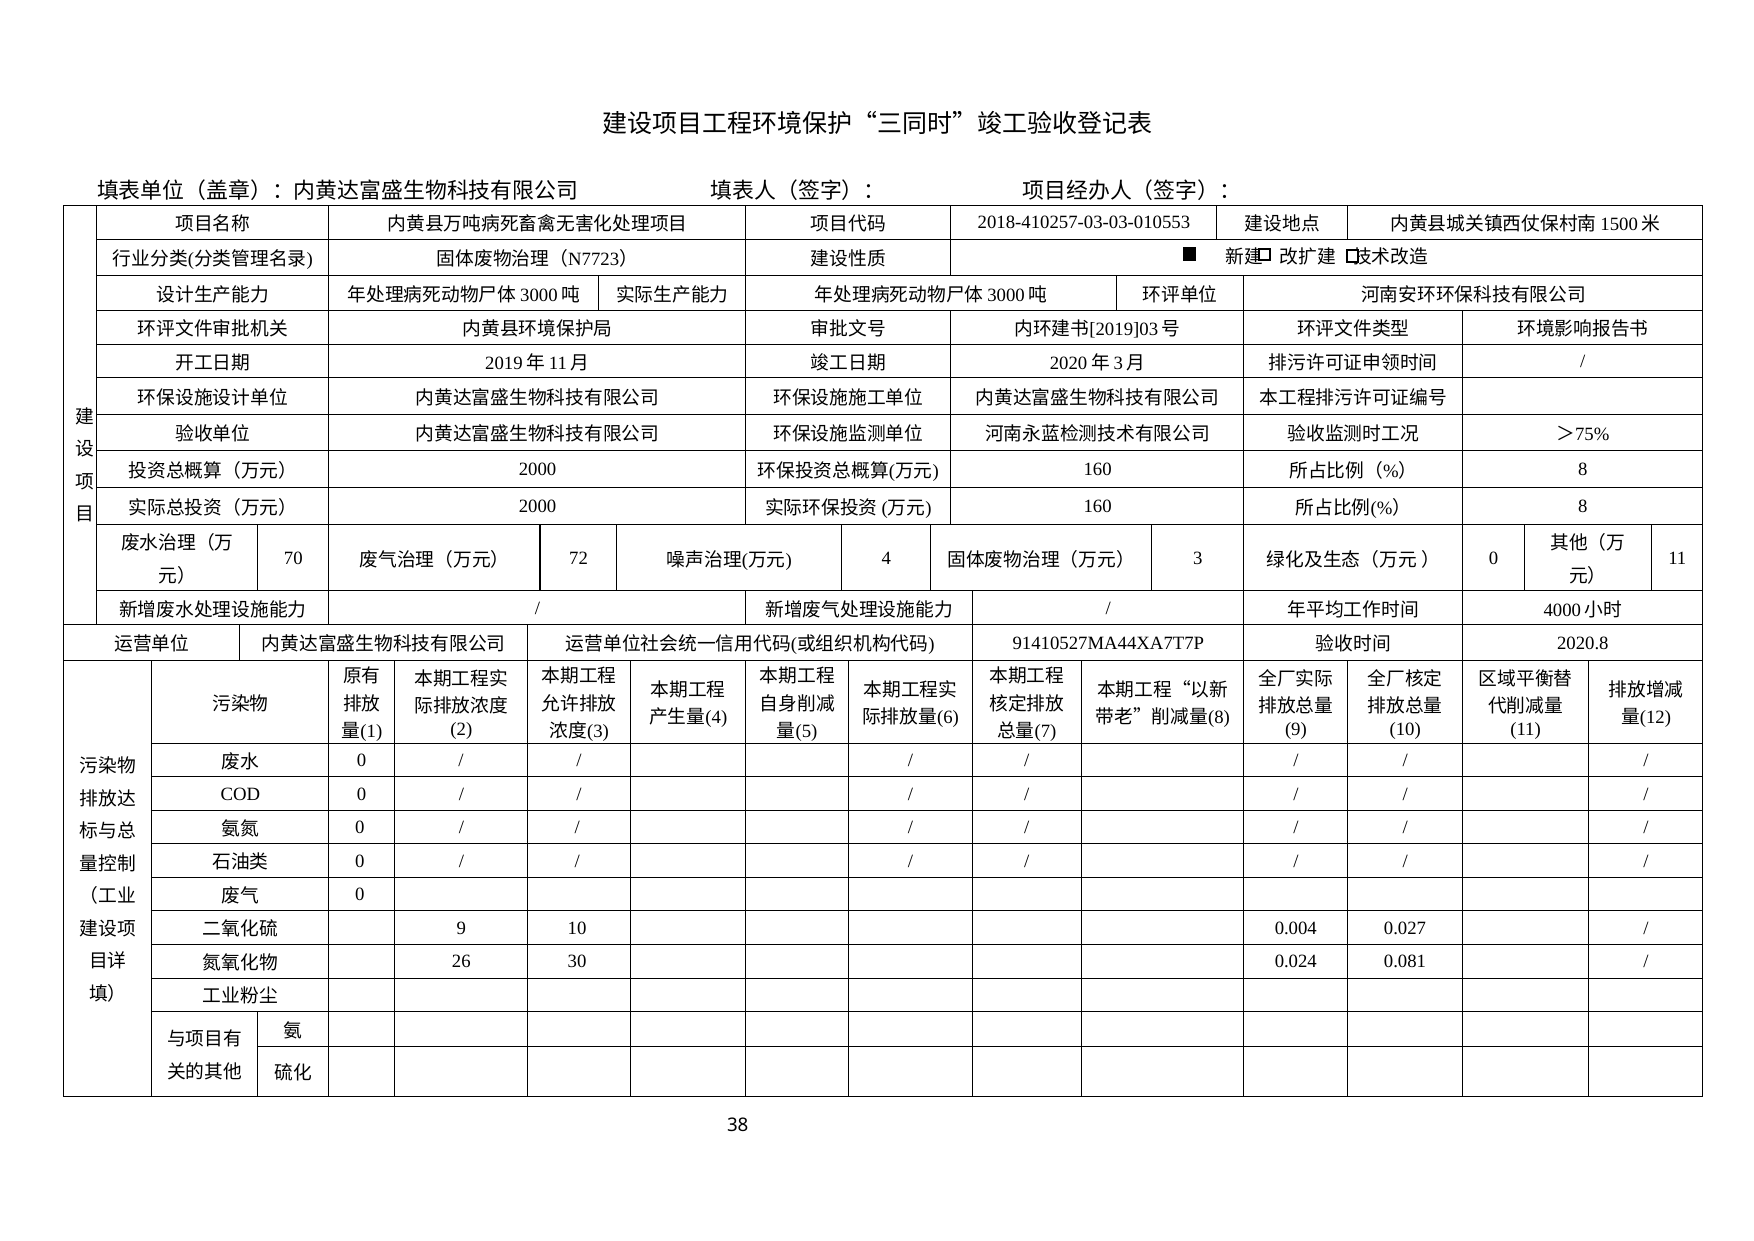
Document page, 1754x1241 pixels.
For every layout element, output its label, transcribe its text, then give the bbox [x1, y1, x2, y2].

table_cell 本期工程自身削减量(5) [746, 661, 848, 743]
table_cell 内黄县环境保护局 [329, 311, 745, 344]
table_cell 年处理病死动物尸体3000吨 [329, 276, 598, 310]
table_cell 工业粉尘 [152, 979, 328, 1011]
table_cell 验收单位 [97, 415, 328, 450]
table_cell 2020年3月 [951, 345, 1243, 377]
table_cell 本期工程允许排放浓度(3) [528, 661, 630, 743]
table_cell 本期工程“以新带老”削减量(8) [1082, 661, 1243, 743]
table_cell 噪声治理(万元) [617, 525, 841, 590]
table_cell 环保设施监测单位 [746, 415, 950, 450]
table_cell [746, 744, 848, 776]
table_cell / [528, 744, 630, 776]
table_cell 排污许可证申领时间 [1244, 345, 1462, 377]
table_cell 内黄达富盛生物科技有限公司 [240, 625, 527, 660]
table_cell / [395, 744, 527, 776]
table_cell [329, 979, 394, 1011]
table_cell 10 [528, 911, 630, 944]
table_cell 氨 [258, 1012, 328, 1046]
table_cell 新建 改扩建 技术改造 [951, 240, 1702, 275]
table_cell 废气 [152, 878, 328, 910]
table_cell / [1348, 744, 1462, 776]
table_cell 区域平衡替代削减量(11) [1463, 661, 1588, 743]
table_cell 验收时间 [1244, 625, 1462, 660]
table_cell 投资总概算（万元） [97, 451, 328, 487]
table_cell 26 [395, 945, 527, 977]
table_cell [973, 878, 1081, 910]
table_cell [746, 777, 848, 810]
table_cell 废气治理（万元） [329, 525, 539, 590]
table_cell 环保投资总概算(万元) [746, 451, 950, 487]
table_cell [528, 1012, 630, 1046]
table_cell [1463, 878, 1588, 910]
table_cell 0 [329, 744, 394, 776]
table_cell 本期工程核定排放总量(7) [973, 661, 1081, 743]
table_cell [746, 1012, 848, 1046]
table_cell [1082, 1047, 1243, 1096]
table_cell 污染物排放达标与总量控制（工业建设项目详填） [64, 661, 151, 1096]
table_cell / [1589, 744, 1702, 776]
table_cell 环保设施施工单位 [746, 378, 950, 414]
table_cell 环境影响报告书 [1463, 311, 1702, 344]
table_cell [1463, 811, 1588, 843]
table_cell 本期工程产生量(4) [631, 661, 745, 743]
table_cell 废水治理（万元） [97, 525, 257, 590]
table_cell [746, 844, 848, 877]
text 填表单位（盖章）：内黄达富盛生物科技有限公司 填表人（签字）： 项目经办人（签字）： [75, 172, 1679, 205]
table_cell 环评单位 [1117, 276, 1243, 310]
table_cell [1589, 1012, 1702, 1046]
table_cell 运营单位 [64, 625, 239, 660]
table_header 建设地点 [1217, 206, 1347, 238]
table_cell 设计生产能力 [97, 276, 328, 310]
table_cell / [1589, 844, 1702, 877]
table_cell [631, 911, 745, 944]
table_cell / [395, 811, 527, 843]
table_cell 固体废物治理（万元） [931, 525, 1151, 590]
table_cell 环评文件类型 [1244, 311, 1462, 344]
table_cell 0.027 [1348, 911, 1462, 944]
table_cell [329, 945, 394, 977]
table_cell [329, 1047, 394, 1096]
table_cell 原有排放量(1) [329, 661, 394, 743]
table_cell / [1589, 811, 1702, 843]
table_cell / [973, 591, 1243, 624]
table_cell 石油类 [152, 844, 328, 877]
table_cell / [1589, 945, 1702, 977]
table_cell 2019年11月 [329, 345, 745, 377]
table_cell 污染物 [152, 661, 328, 743]
table_cell [973, 911, 1081, 944]
table_cell [1082, 878, 1243, 910]
table_cell [1589, 979, 1702, 1011]
table_cell [746, 945, 848, 977]
table_cell 绿化及生态（万元 ） [1244, 525, 1462, 590]
table_cell 70 [258, 525, 328, 590]
table_cell / [1244, 844, 1347, 877]
table_cell [849, 1012, 972, 1046]
table_cell 9 [395, 911, 527, 944]
table_cell 3 [1152, 525, 1243, 590]
table_cell [1463, 744, 1588, 776]
table_cell / [849, 777, 972, 810]
table_cell [631, 844, 745, 877]
table_cell 竣工日期 [746, 345, 950, 377]
table_cell 0.004 [1244, 911, 1347, 944]
table_cell [528, 878, 630, 910]
table_cell 内黄达富盛生物科技有限公司 [329, 378, 745, 414]
table_cell 氨氮 [152, 811, 328, 843]
table_cell [746, 911, 848, 944]
table_cell 年处理病死动物尸体3000吨 [746, 276, 1116, 310]
table_cell 审批文号 [746, 311, 950, 344]
table_cell [1082, 911, 1243, 944]
table_cell 内黄达富盛生物科技有限公司 [951, 378, 1243, 414]
table_cell 所占比例(%） [1244, 488, 1462, 524]
table_cell 2020.8 [1463, 625, 1702, 660]
table_cell [1348, 979, 1462, 1011]
table_cell [973, 1047, 1081, 1096]
table_cell [1463, 945, 1588, 977]
table_cell 0.024 [1244, 945, 1347, 977]
table_cell / [329, 591, 745, 624]
table_cell 91410527MA44XA7T7P [973, 625, 1243, 660]
table_cell 废水 [152, 744, 328, 776]
table_cell 0.081 [1348, 945, 1462, 977]
table_cell [849, 878, 972, 910]
table_cell [528, 1047, 630, 1096]
table_cell [395, 1012, 527, 1046]
table_cell 本期工程实际排放浓度(2) [395, 661, 527, 743]
table_cell 0 [329, 878, 394, 910]
table_cell [1244, 979, 1347, 1011]
table_cell 实际环保投资 (万元) [746, 488, 950, 524]
table_cell 运营单位社会统一信用代码(或组织机构代码) [528, 625, 972, 660]
table_cell [395, 1047, 527, 1096]
table_cell 河南永蓝检测技术有限公司 [951, 415, 1243, 450]
table_cell [395, 979, 527, 1011]
table_cell 其他（万元） [1525, 525, 1651, 590]
table_cell 0 [329, 811, 394, 843]
table_cell 8 [1463, 451, 1702, 487]
table_cell 本工程排污许可证编号 [1244, 378, 1462, 414]
table_cell 与项目有关的其他特征污染物 [152, 1012, 257, 1096]
table_cell 2000 [329, 488, 745, 524]
table_cell [631, 1047, 745, 1096]
table_cell [1082, 1012, 1243, 1046]
table_cell 建设性质 [746, 240, 950, 275]
table_header 内黄县万吨病死畜禽无害化处理项目 [329, 206, 745, 238]
table_cell 0 [329, 844, 394, 877]
table_header 项目代码 [746, 206, 950, 238]
table_cell [528, 979, 630, 1011]
table_cell 11 [1652, 525, 1702, 590]
table_cell 年平均工作时间 [1244, 591, 1462, 624]
table_cell 河南安环环保科技有限公司 [1244, 276, 1702, 310]
table_cell 8 [1463, 488, 1702, 524]
table_cell [631, 811, 745, 843]
table_cell [1463, 777, 1588, 810]
table_cell 0 [1463, 525, 1524, 590]
table_cell [849, 911, 972, 944]
table_cell 环评文件审批机关 [97, 311, 328, 344]
table_cell / [1463, 345, 1702, 377]
table_cell / [1589, 911, 1702, 944]
table_header 建设项目 [64, 206, 96, 624]
table_cell / [973, 811, 1081, 843]
table_cell [746, 1047, 848, 1096]
table_cell / [1244, 811, 1347, 843]
table_cell [973, 1012, 1081, 1046]
text 建设项目工程环境保护“三同时”竣工验收登记表 [75, 89, 1679, 154]
table_cell / [849, 844, 972, 877]
table_cell 固体废物治理（N7723） [329, 240, 745, 275]
table_cell [1463, 911, 1588, 944]
table_cell 内环建书[2019]03号 [951, 311, 1243, 344]
table_cell [1082, 811, 1243, 843]
table_cell / [1244, 744, 1347, 776]
table_cell [1463, 844, 1588, 877]
table_cell 2000 [329, 451, 745, 487]
table_cell 全厂核定排放总量(10) [1348, 661, 1462, 743]
table_cell [849, 945, 972, 977]
table_cell [631, 744, 745, 776]
table_cell 验收监测时工况 [1244, 415, 1462, 450]
table_cell 环保设施设计单位 [97, 378, 328, 414]
table_cell 实际生产能力 [599, 276, 745, 310]
table_cell [1082, 945, 1243, 977]
table_cell / [973, 777, 1081, 810]
table_cell [631, 878, 745, 910]
table_cell / [1348, 777, 1462, 810]
table_cell / [528, 844, 630, 877]
table_cell [746, 878, 848, 910]
table_cell / [1589, 777, 1702, 810]
table_cell / [849, 811, 972, 843]
table_cell [746, 811, 848, 843]
table_cell / [528, 811, 630, 843]
table_cell 新增废水处理设施能力 [97, 591, 328, 624]
table_cell 30 [528, 945, 630, 977]
table_cell [329, 1012, 394, 1046]
table_cell [849, 1047, 972, 1096]
table_cell 行业分类(分类管理名录) [97, 240, 328, 275]
table_cell [329, 911, 394, 944]
table_cell 开工日期 [97, 345, 328, 377]
table_cell [1082, 777, 1243, 810]
table_cell / [1244, 777, 1347, 810]
table_cell 4 [842, 525, 930, 590]
table_cell [1244, 1012, 1347, 1046]
table_cell 4000小时 [1463, 591, 1702, 624]
table_cell / [1348, 811, 1462, 843]
table_cell [973, 945, 1081, 977]
table_cell 新增废气处理设施能力 [746, 591, 972, 624]
table_cell / [973, 744, 1081, 776]
table_cell 72 [541, 525, 616, 590]
table_cell [973, 979, 1081, 1011]
table_cell 所占比例（%） [1244, 451, 1462, 487]
table_cell 内黄达富盛生物科技有限公司 [329, 415, 745, 450]
table_cell [1244, 878, 1347, 910]
table_cell [631, 1012, 745, 1046]
table_cell 硫化氢 [258, 1047, 328, 1096]
table_cell [1348, 1047, 1462, 1096]
table_cell [849, 979, 972, 1011]
table_header 2018-410257-03-03-010553 [951, 206, 1216, 238]
table_cell [1082, 979, 1243, 1011]
table_cell / [1348, 844, 1462, 877]
table_cell [631, 945, 745, 977]
table_cell / [395, 844, 527, 877]
table_header 内黄县城关镇西仗保村南1500米 [1348, 206, 1702, 238]
table_cell 氮氧化物 [152, 945, 328, 977]
table_cell 0 [329, 777, 394, 810]
table_cell [1082, 844, 1243, 877]
table_cell 排放增减量(12) [1589, 661, 1702, 743]
table_cell [1463, 1012, 1588, 1046]
table_cell 二氧化硫 [152, 911, 328, 944]
table_cell / [528, 777, 630, 810]
table_cell [1589, 1047, 1702, 1096]
table_cell / [395, 777, 527, 810]
table_cell [631, 777, 745, 810]
table_cell 本期工程实际排放量(6) [849, 661, 972, 743]
table_header 项目名称 [97, 206, 328, 238]
table_cell 全厂实际排放总量(9) [1244, 661, 1347, 743]
table_cell [1348, 878, 1462, 910]
table_cell 160 [951, 488, 1243, 524]
table_cell [746, 979, 848, 1011]
table_cell COD [152, 777, 328, 810]
table_cell [395, 878, 527, 910]
table_cell [1463, 979, 1588, 1011]
table_cell [631, 979, 745, 1011]
table_cell 160 [951, 451, 1243, 487]
table_cell [1463, 378, 1702, 414]
table_cell / [849, 744, 972, 776]
table_cell [1463, 1047, 1588, 1096]
table_cell [1082, 744, 1243, 776]
table_cell [1244, 1047, 1347, 1096]
table_cell / [973, 844, 1081, 877]
table_cell [1589, 878, 1702, 910]
table_cell ＞75% [1463, 415, 1702, 450]
table_cell [1348, 1012, 1462, 1046]
table_cell 实际总投资（万元） [97, 488, 328, 524]
